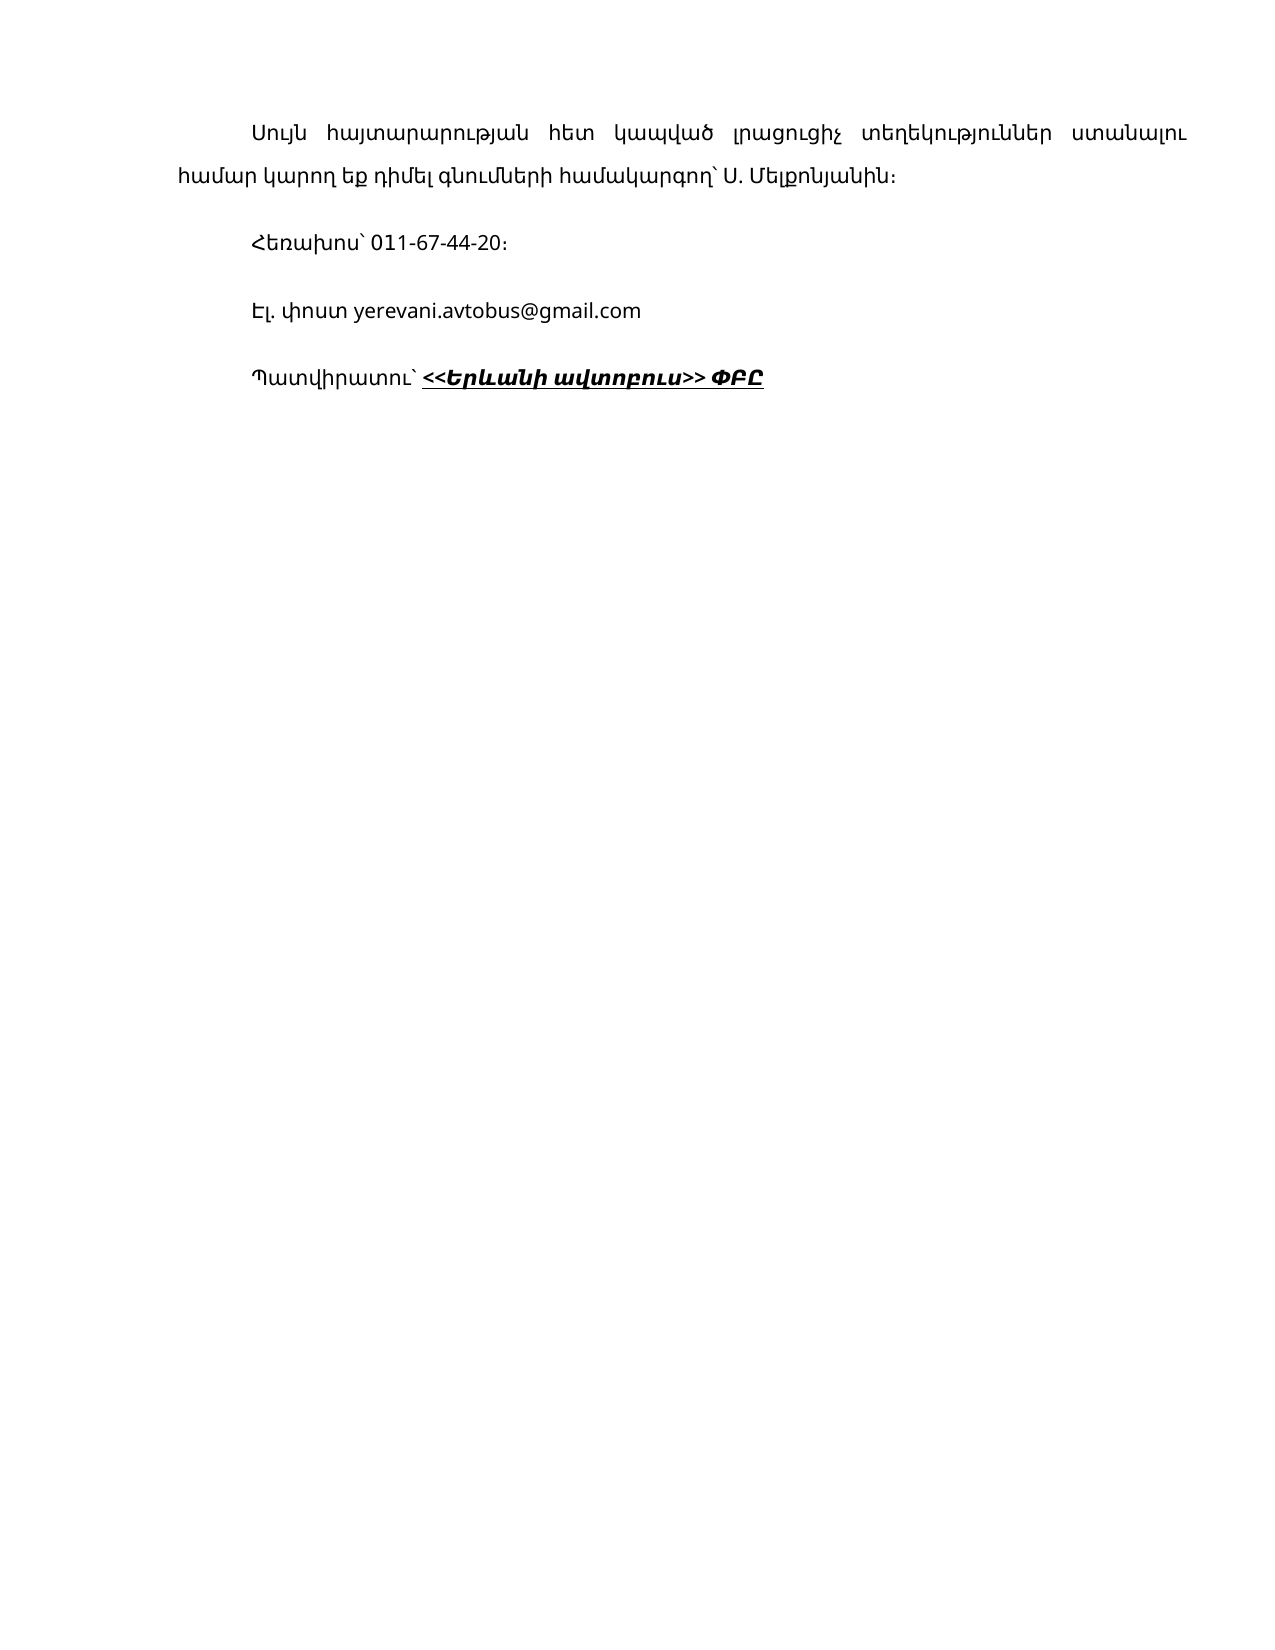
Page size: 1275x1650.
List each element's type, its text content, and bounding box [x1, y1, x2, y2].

text Էլ. փոստ yerevani.avtobus@gmail.com [177, 296, 1186, 324]
text Սույն հայտարարության հետ կապված լրացուցիչ տեղեկություններ ստանալու համար կարող եք դիմել գնումների համակարգող՝ Ս. Մելքոնյանին։ [177, 118, 1186, 189]
text Պատվիրատու` <<Երևանի ավտոբուս>> ՓԲԸ [177, 363, 1186, 392]
text Հեռախոս՝ 011-67-44-20։ [177, 228, 1186, 257]
